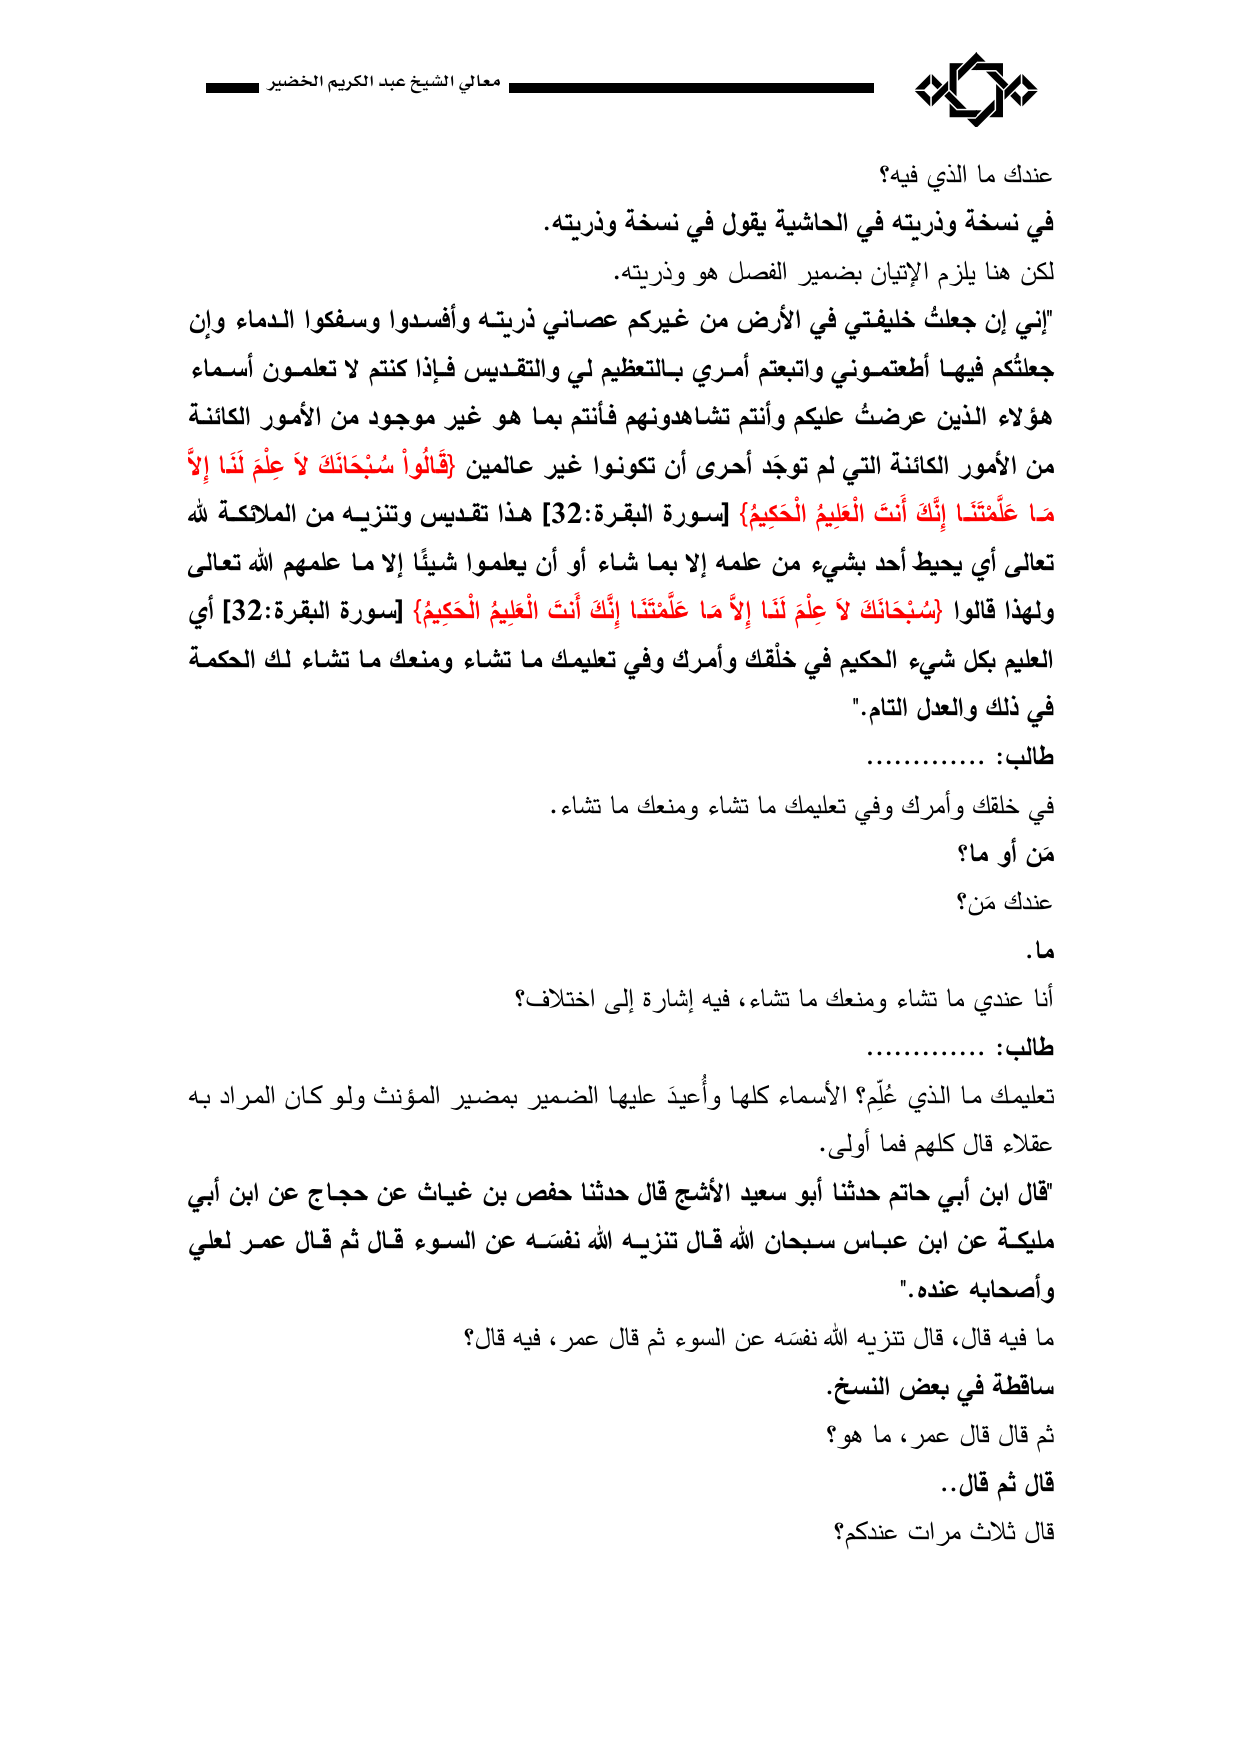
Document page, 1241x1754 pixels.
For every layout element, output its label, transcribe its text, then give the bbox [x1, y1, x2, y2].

text تعليمك ما الذي عُلِّم؟ الأسماء كلها وأُعيدَ عليها الضمير بمضير المؤنث ولو كان المراد به عقلاء قال كلهم فما أولى. [187, 1071, 1053, 1168]
text ما. [187, 926, 1053, 974]
text قال ثم قال.. [187, 1459, 1053, 1507]
text ثم قال قال عمر، ما هو؟ [187, 1410, 1053, 1459]
text طالب: ............. [187, 1023, 1053, 1071]
text ما فيه قال، قال تنزيه الله نفسَه عن السوء ثم قال عمر، فيه قال؟ [187, 1313, 1053, 1362]
text عندك مَن؟ [187, 877, 1053, 926]
text قال ثلاث مرات عندكم؟ [187, 1507, 1053, 1556]
text أنا عندي ما تشاء ومنعك ما تشاء، فيه إشارة إلى اختلاف؟ [187, 974, 1053, 1023]
text "قال ابن أبي حاتم حدثنا أبو سعيد الأشج قال حدثنا حفص بن غياث عن حجاج عن ابن أبي مليكة عن ابن عباس سبحان الله قال تنزيه الله نفسَه عن السوء قال ثم قال عمر لعلي وأصحابه عنده." [187, 1168, 1053, 1313]
text ساقطة في بعض النسخ. [187, 1362, 1053, 1410]
text مَن أو ما؟ [187, 829, 1053, 877]
text طالب: ............. [187, 732, 1053, 781]
text "إني إن جعلتُ خليفتي في الأرض من غيركم عصاني ذريته وأفسدوا وسفكوا الدماء وإن جعلتُكم فيها أطعتموني واتبعتم أمري بالتعظيم لي والتقديس فإذا كنتم لا تعلمون أسماء هؤلاء الذين عرضتُ عليكم وأنتم تشاهدونهم فأنتم بما هو غير موجود من الأمور الكائنة من الأمور الكائنة التي لم توجَد أحرى أن تكونوا غير عالمين {قَالُواْ سُبْحَانَكَ لاَ عِلْمَ لَنَا إِلاَّ مَا عَلَّمْتَنَا إِنَّكَ أَنتَ الْعَلِيمُ الْحَكِيمُ} [سورة البقرة:32] هذا تقديس وتنزيه من الملائكة لله تعالى أي يحيط أحد بشيء من علمه إلا بما شاء أو أن يعلموا شيئًا إلا ما علمهم الله تعالى ولهذا قالوا {سُبْحَانَكَ لاَ عِلْمَ لَنَا إِلاَّ مَا عَلَّمْتَنَا إِنَّكَ أَنتَ الْعَلِيمُ الْحَكِيمُ} [سورة البقرة:32] أي العليم بكل شيء الحكيم في خلْقك وأمرك وفي تعليمك ما تشاء ومنعك ما تشاء لك الحكمة في ذلك والعدل التام." [187, 295, 1053, 732]
text لكن هنا يلزم الإتيان بضمير الفصل هو وذريته. [187, 247, 1053, 295]
text عندك ما الذي فيه؟ [187, 150, 1053, 198]
text في خلقك وأمرك وفي تعليمك ما تشاء ومنعك ما تشاء. [187, 781, 1053, 829]
text في نسخة وذريته في الحاشية يقول في نسخة وذريته. [187, 198, 1053, 247]
